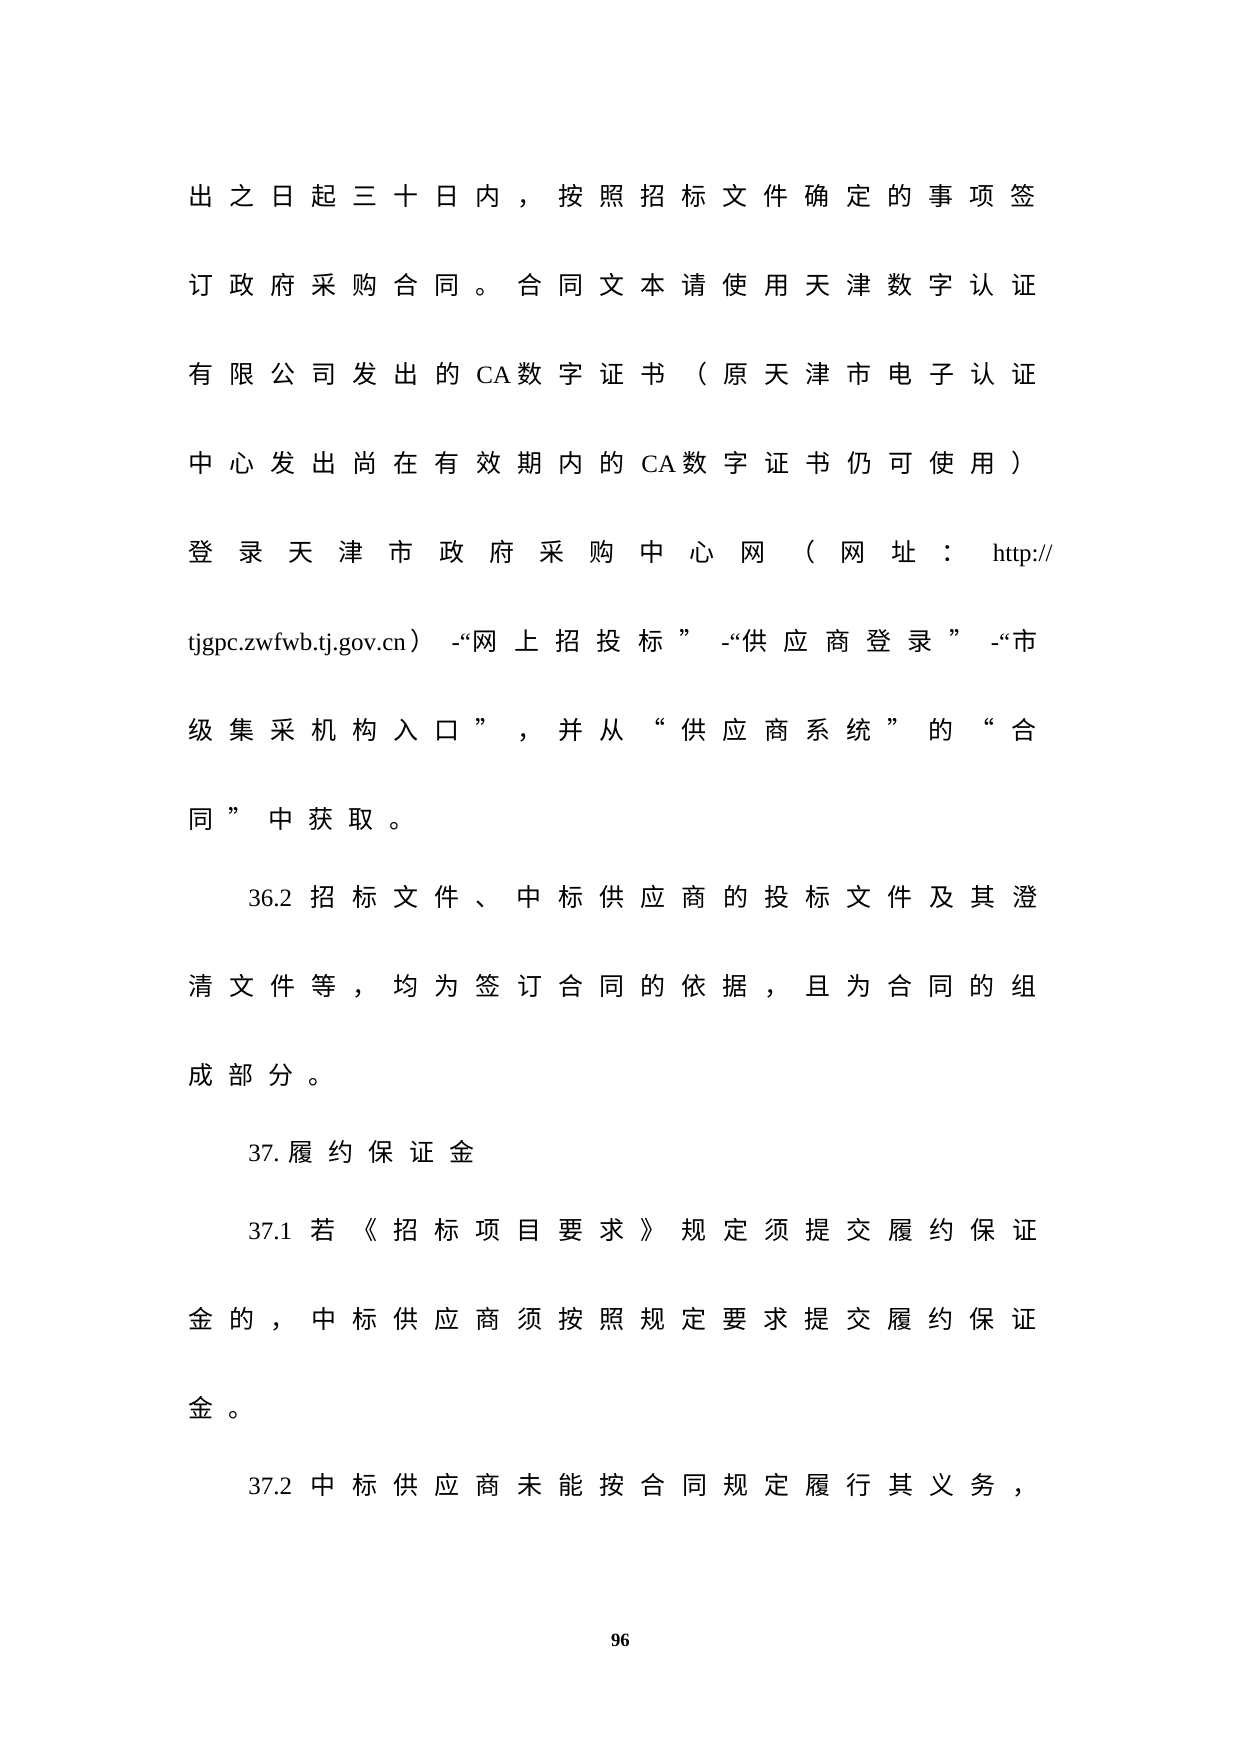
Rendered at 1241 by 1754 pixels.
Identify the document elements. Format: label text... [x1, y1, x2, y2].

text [188, 164, 1052, 847]
text 37.1 若《招标项目要求》规定须提交履约保证金的，中标供应商须按照规定要求提交履约保证金。 [188, 1198, 1052, 1436]
text 37. 履约保证金 [188, 1121, 1052, 1180]
text 36.2 招标文件、中标供应商的投标文件及其澄清文件等，均为签订合同的依据，且为合同的组成部分。 [188, 865, 1052, 1103]
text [188, 1454, 1052, 1513]
